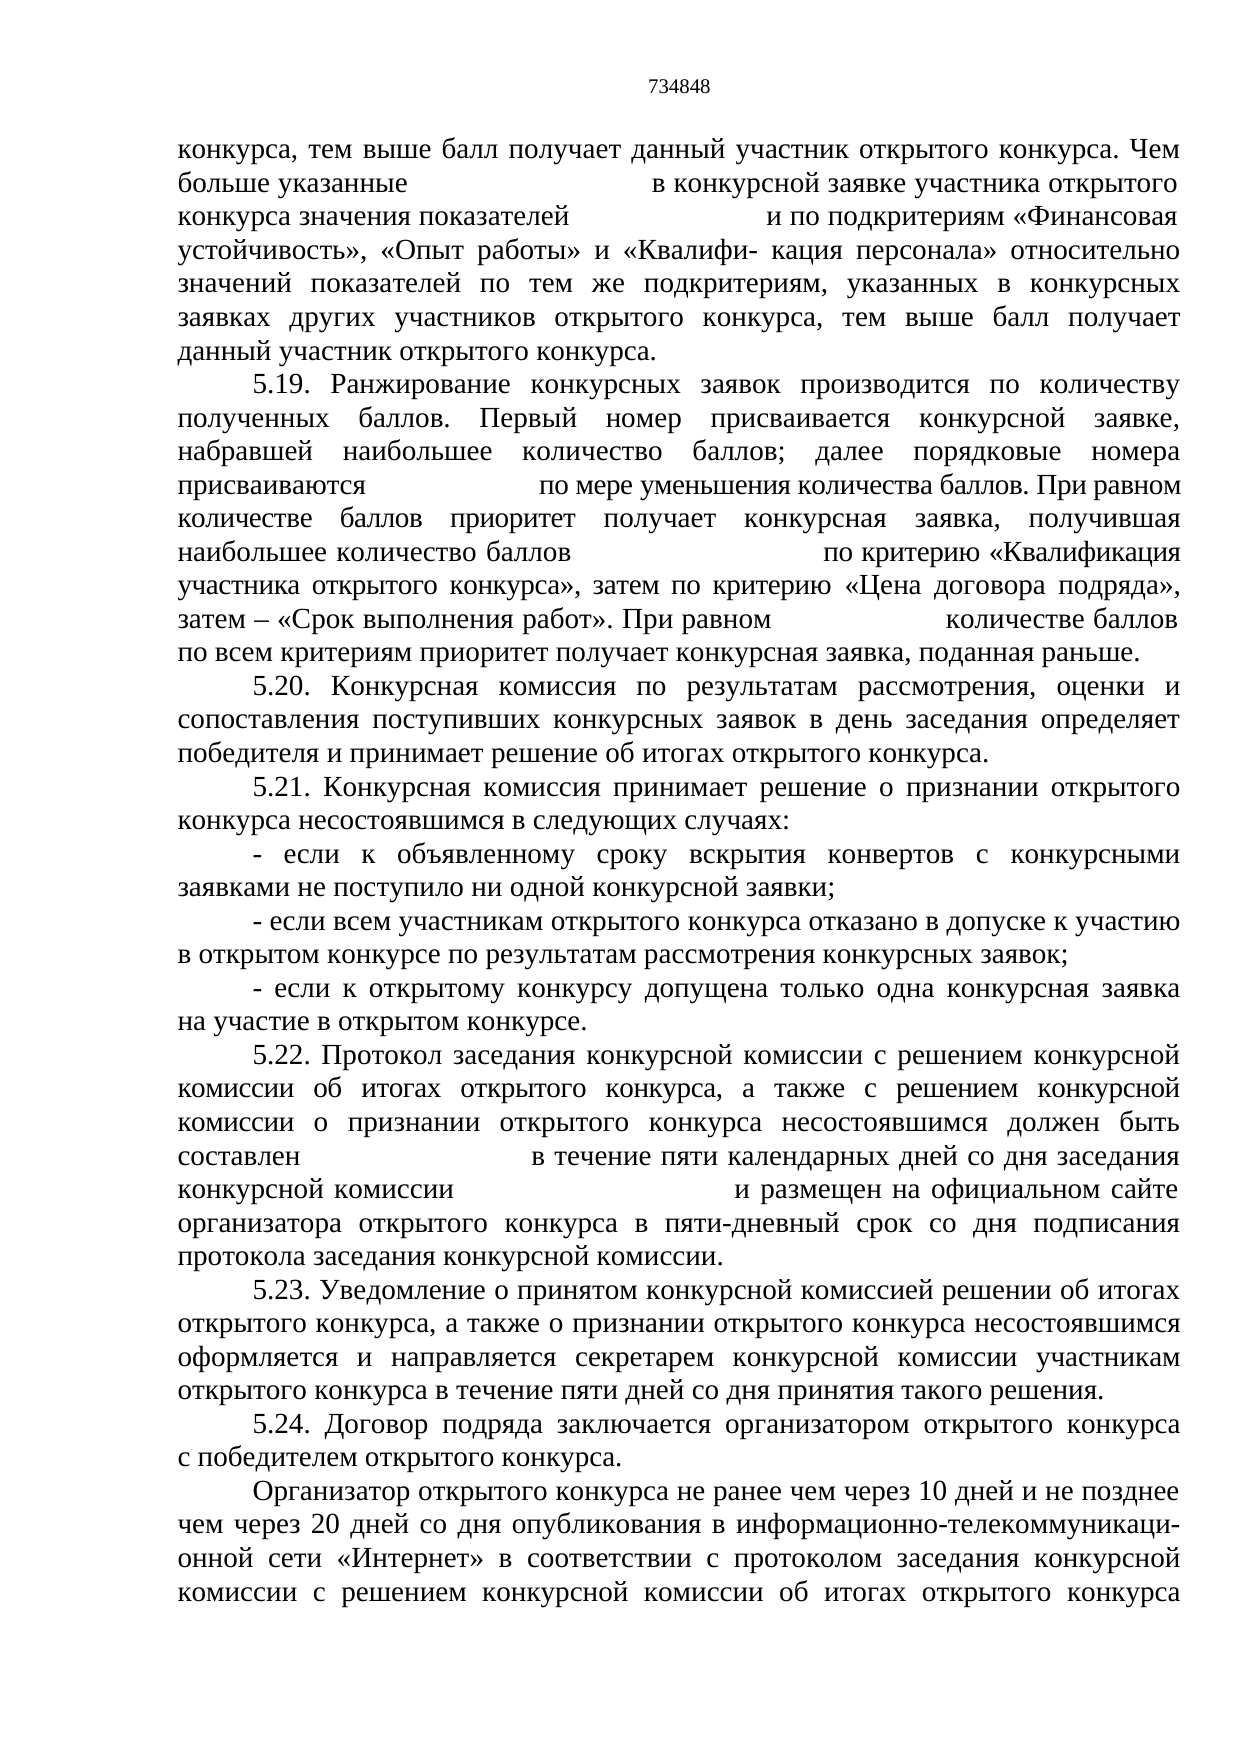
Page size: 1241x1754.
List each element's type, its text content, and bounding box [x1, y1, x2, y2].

text - если к открытому конкурсу допущена только одна конкурсная заявка на участие в открытом конкурсе. [177, 970, 1181, 1037]
text 5.19. Ранжирование конкурсных заявок производится по количеству полученных баллов. Первый номер присваивается конкурсной заявке, набравшей наибольшее количество баллов; далее порядковые номера присваиваются по мере уменьшения количества баллов. При равном количестве баллов приоритет получает конкурсная заявка, получившая наибольшее количество баллов по критерию «Квалификация участника открытого конкурса», затем по критерию «Цена договора подряда», затем – «Срок выполнения работ». При равном количестве баллов по всем критериям приоритет получает конкурсная заявка, поданная раньше. [177, 366, 1181, 668]
text 5.22. Протокол заседания конкурсной комиссии с решением конкурсной комиссии об итогах открытого конкурса, а также с решением конкурсной комиссии о признании открытого конкурса несостоявшимся должен быть составлен в течение пяти календарных дней со дня заседания конкурсной комиссии и размещен на официальном сайте организатора открытого конкурса в пяти-дневный срок со дня подписания протокола заседания конкурсной комиссии. [177, 1037, 1181, 1272]
text - если всем участникам открытого конкурса отказано в допуске к участию в открытом конкурсе по результатам рассмотрения конкурсных заявок; [177, 903, 1181, 970]
text 5.24. Договор подряда заключается организатором открытого конкурса с победителем открытого конкурса. [177, 1406, 1181, 1473]
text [177, 131, 1181, 366]
text 5.20. Конкурсная комиссия по результатам рассмотрения, оценки и сопоставления поступивших конкурсных заявок в день заседания определяет победителя и принимает решение об итогах открытого конкурса. [177, 668, 1181, 769]
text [177, 1473, 1181, 1607]
text 5.21. Конкурсная комиссия принимает решение о признании открытого конкурса несостоявшимся в следующих случаях: [177, 769, 1181, 836]
text - если к объявленному сроку вскрытия конвертов с конкурсными заявками не поступило ни одной конкурсной заявки; [177, 836, 1181, 903]
text 5.23. Уведомление о принятом конкурсной комиссией решении об итогах открытого конкурса, а также о признании открытого конкурса несостоявшимся оформляется и направляется секретарем конкурсной комиссии участникам открытого конкурса в течение пяти дней со дня принятия такого решения. [177, 1272, 1181, 1406]
